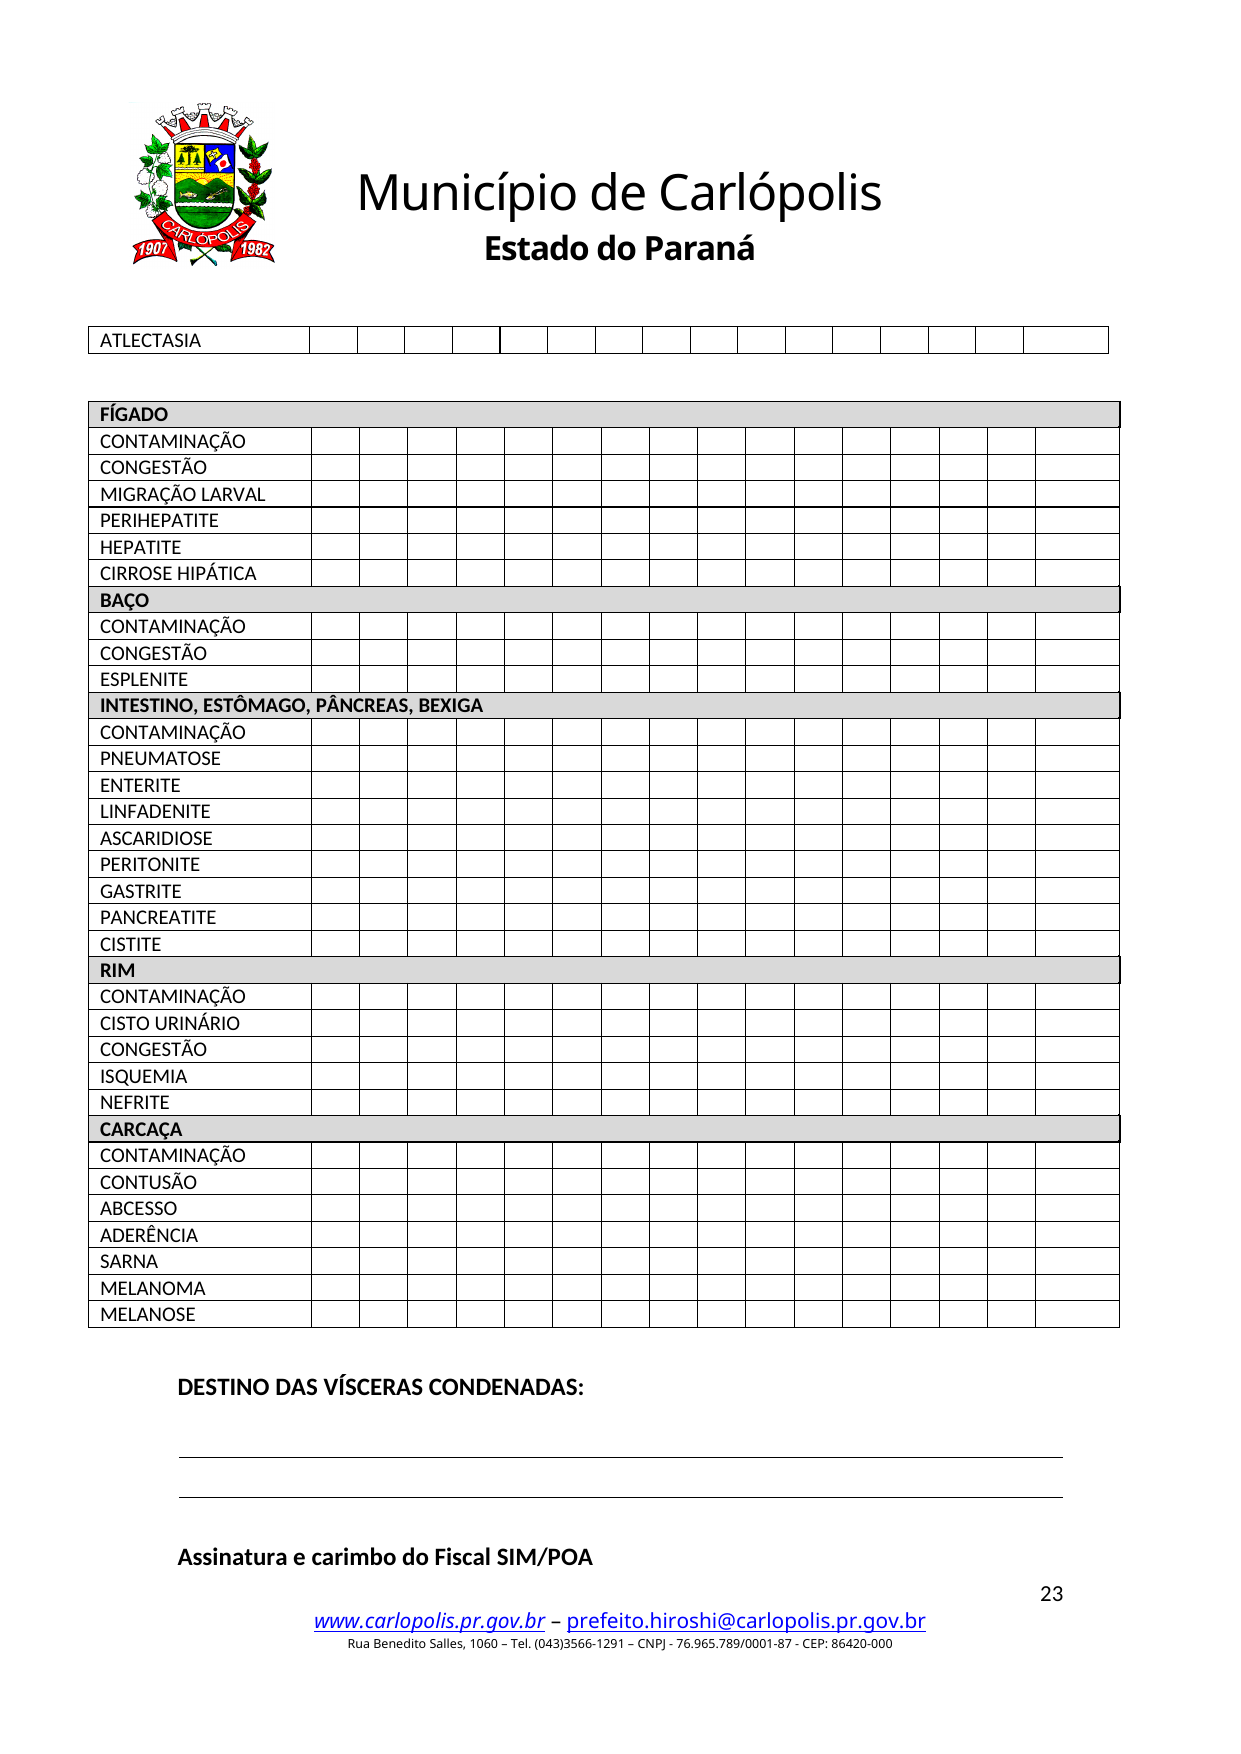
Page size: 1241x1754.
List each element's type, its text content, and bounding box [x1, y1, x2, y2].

table_cell ISQUEMIA [89, 1063, 311, 1088]
table_cell [698, 746, 745, 771]
table_cell [988, 1063, 1035, 1088]
table_cell [457, 878, 504, 903]
table_cell [891, 1010, 939, 1036]
table_cell [698, 666, 745, 692]
table_cell [891, 772, 939, 797]
table_cell [457, 1037, 504, 1062]
table_cell [553, 1222, 601, 1247]
table_cell [650, 560, 697, 586]
table_cell [360, 904, 407, 930]
table_cell [312, 931, 359, 956]
table_cell [746, 904, 794, 930]
table_cell [698, 878, 745, 903]
table_cell [602, 984, 649, 1009]
table_cell [988, 904, 1035, 930]
table_cell [940, 613, 987, 639]
table_cell [940, 772, 987, 797]
table_cell [746, 878, 794, 903]
table_cell [457, 984, 504, 1009]
table_cell [553, 1090, 601, 1115]
table_cell [457, 1169, 504, 1194]
table_cell [988, 428, 1035, 453]
table_cell [795, 666, 842, 692]
table_cell [602, 746, 649, 771]
table_cell PANCREATITE [89, 904, 311, 930]
table_cell [602, 481, 649, 506]
table_cell [457, 640, 504, 665]
table_cell [312, 1275, 359, 1300]
table_cell [795, 1090, 842, 1115]
table_cell [650, 878, 697, 903]
table_cell [843, 534, 890, 559]
table_cell [881, 327, 928, 353]
table_cell [746, 1063, 794, 1088]
table_cell [650, 481, 697, 506]
table_cell [457, 534, 504, 559]
table_cell [408, 719, 456, 744]
table_cell [360, 825, 407, 850]
table_cell [795, 640, 842, 665]
table_cell [1036, 984, 1119, 1009]
table_cell [457, 746, 504, 771]
table_cell [1036, 1010, 1119, 1036]
table_cell PERIHEPATITE [89, 508, 311, 533]
table_cell [891, 851, 939, 877]
table_cell [1036, 825, 1119, 850]
table_cell [746, 799, 794, 824]
table_cell [746, 1010, 794, 1036]
table_cell [360, 1090, 407, 1115]
table_cell [650, 1143, 697, 1168]
table_cell [746, 666, 794, 692]
table_cell [891, 825, 939, 850]
table_cell [891, 931, 939, 956]
table_cell [891, 560, 939, 586]
table_cell [738, 327, 785, 353]
table_cell [650, 1248, 697, 1274]
table_cell [310, 327, 357, 353]
table_cell [891, 1275, 939, 1300]
table_cell [843, 799, 890, 824]
table_cell [553, 666, 601, 692]
table_cell [312, 1063, 359, 1088]
table_cell [843, 428, 890, 453]
table_cell [408, 481, 456, 506]
table_cell [360, 1169, 407, 1194]
table_cell [891, 534, 939, 559]
table_cell [457, 1090, 504, 1115]
table_cell [650, 640, 697, 665]
table_cell [505, 772, 552, 797]
table_cell [698, 534, 745, 559]
table_cell [505, 931, 552, 956]
table_cell [746, 1195, 794, 1221]
table_cell [698, 613, 745, 639]
table_cell [698, 1037, 745, 1062]
table_cell [553, 878, 601, 903]
table_cell [553, 799, 601, 824]
table_cell [408, 984, 456, 1009]
table_cell [891, 799, 939, 824]
table_cell [698, 1143, 745, 1168]
table_cell [746, 1037, 794, 1062]
table_cell [843, 1010, 890, 1036]
table_cell [795, 984, 842, 1009]
table_cell [553, 984, 601, 1009]
table_cell [312, 560, 359, 586]
table_cell [698, 560, 745, 586]
table_cell [457, 560, 504, 586]
table_cell [843, 931, 890, 956]
table_cell [505, 984, 552, 1009]
table_cell [312, 799, 359, 824]
table_cell [1036, 1143, 1119, 1168]
table_cell [891, 428, 939, 453]
table_cell ASCARIDIOSE [89, 825, 311, 850]
table_cell [650, 1222, 697, 1247]
table_cell [312, 1010, 359, 1036]
table_cell [795, 1037, 842, 1062]
table_cell [746, 719, 794, 744]
table_cell [988, 984, 1035, 1009]
table_cell [602, 825, 649, 850]
table_cell [360, 666, 407, 692]
table_cell [602, 1301, 649, 1327]
table_cell [360, 640, 407, 665]
table_cell [602, 1222, 649, 1247]
table_cell [650, 666, 697, 692]
table_cell [553, 1169, 601, 1194]
table_cell [408, 640, 456, 665]
table_cell [891, 481, 939, 506]
table_cell [1036, 719, 1119, 744]
table_cell [553, 904, 601, 930]
table_cell [553, 772, 601, 797]
table_cell [988, 1275, 1035, 1300]
table_cell GASTRITE [89, 878, 311, 903]
table_cell [360, 799, 407, 824]
table_cell [940, 904, 987, 930]
table_cell [746, 1143, 794, 1168]
table_cell [1036, 1090, 1119, 1115]
table_cell [457, 666, 504, 692]
table_cell [940, 746, 987, 771]
table_cell [360, 931, 407, 956]
table_cell MIGRAÇÃO LARVAL [89, 481, 311, 506]
table_cell [795, 799, 842, 824]
table_cell CONTAMINAÇÃO [89, 613, 311, 639]
table_cell [746, 560, 794, 586]
table_cell [312, 772, 359, 797]
table_cell [691, 327, 737, 353]
table_cell [746, 1169, 794, 1194]
table_cell [360, 746, 407, 771]
table_cell [505, 904, 552, 930]
table_cell CISTO URINÁRIO [89, 1010, 311, 1036]
table_cell [843, 851, 890, 877]
table_cell [698, 1248, 745, 1274]
table_cell [795, 1275, 842, 1300]
table_cell [501, 327, 547, 353]
table_cell [1036, 772, 1119, 797]
table_cell [1036, 878, 1119, 903]
table_cell [312, 534, 359, 559]
table_cell [1036, 613, 1119, 639]
table_cell [891, 1063, 939, 1088]
table_cell [650, 904, 697, 930]
table_cell [457, 904, 504, 930]
table_cell [891, 719, 939, 744]
table_cell [940, 1143, 987, 1168]
table_cell [843, 1037, 890, 1062]
table_cell [843, 1275, 890, 1300]
table_cell [988, 1169, 1035, 1194]
table_cell [795, 534, 842, 559]
table_cell [602, 772, 649, 797]
table_cell [940, 878, 987, 903]
table_cell [940, 851, 987, 877]
table_cell [1036, 1275, 1119, 1300]
table_cell [1036, 931, 1119, 956]
table_cell [795, 851, 842, 877]
table_cell [312, 851, 359, 877]
table_cell [650, 931, 697, 956]
table_cell ADERÊNCIA [89, 1222, 311, 1247]
table_cell [891, 613, 939, 639]
table_cell [408, 1248, 456, 1274]
table_cell [1024, 327, 1108, 353]
table_cell CIRROSE HIPÁTICA [89, 560, 311, 586]
table_cell [988, 772, 1035, 797]
table_cell [988, 825, 1035, 850]
table_cell [891, 1195, 939, 1221]
table_cell CONTAMINAÇÃO [89, 428, 311, 453]
table_cell [602, 428, 649, 453]
table_cell [1036, 799, 1119, 824]
table_cell [553, 508, 601, 533]
table_cell [698, 640, 745, 665]
table_cell [457, 851, 504, 877]
table_cell [457, 1010, 504, 1036]
table_cell [602, 666, 649, 692]
table_cell [988, 1248, 1035, 1274]
table_cell [891, 666, 939, 692]
table_cell INTESTINO, ESTÔMAGO, PÂNCREAS, BEXIGA [89, 693, 1119, 718]
table_cell CONTAMINAÇÃO [89, 1143, 311, 1168]
table_cell [988, 799, 1035, 824]
table_cell [650, 1275, 697, 1300]
table_cell [795, 1301, 842, 1327]
table_cell [891, 904, 939, 930]
table_cell [940, 1248, 987, 1274]
table_cell [1036, 1169, 1119, 1194]
table_cell [650, 1301, 697, 1327]
table_cell BAÇO [89, 587, 1119, 612]
table_cell [457, 481, 504, 506]
table_cell [408, 904, 456, 930]
table_cell [795, 931, 842, 956]
table_cell [457, 1248, 504, 1274]
table_cell [312, 825, 359, 850]
table_cell [505, 1063, 552, 1088]
table_cell [1036, 1037, 1119, 1062]
table_cell [940, 1037, 987, 1062]
table_cell [940, 534, 987, 559]
table_cell [698, 1169, 745, 1194]
table_cell [312, 640, 359, 665]
table_cell [891, 640, 939, 665]
table_cell [650, 1037, 697, 1062]
table_cell [698, 1195, 745, 1221]
table_cell [602, 1037, 649, 1062]
table_cell [843, 1090, 890, 1115]
table_cell [553, 1010, 601, 1036]
table_cell [602, 640, 649, 665]
table_cell [650, 1010, 697, 1036]
table_cell [746, 428, 794, 453]
table_cell [698, 481, 745, 506]
table_cell [940, 481, 987, 506]
table_cell [408, 1222, 456, 1247]
table_cell [312, 878, 359, 903]
table_cell [988, 1143, 1035, 1168]
table_cell [602, 931, 649, 956]
table_cell [976, 327, 1023, 353]
table_cell [795, 428, 842, 453]
table_cell ATLECTASIA [89, 327, 309, 353]
table_cell [1036, 1195, 1119, 1221]
table_cell [1036, 1301, 1119, 1327]
table_cell [408, 1037, 456, 1062]
table_cell [505, 719, 552, 744]
table_cell [795, 1010, 842, 1036]
table_cell [988, 719, 1035, 744]
table_cell [795, 1195, 842, 1221]
table_cell [360, 1248, 407, 1274]
table_cell [312, 1301, 359, 1327]
table_cell [457, 719, 504, 744]
table_cell [843, 1248, 890, 1274]
table_cell [843, 1222, 890, 1247]
table_cell [795, 825, 842, 850]
table_cell [929, 327, 975, 353]
table_cell [795, 1063, 842, 1088]
table_cell [312, 904, 359, 930]
table_cell [1036, 428, 1119, 453]
table_cell [553, 746, 601, 771]
table_cell [312, 1248, 359, 1274]
table_cell NEFRITE [89, 1090, 311, 1115]
table_cell [746, 931, 794, 956]
table_cell [505, 666, 552, 692]
table_cell [505, 1301, 552, 1327]
table_cell [602, 1275, 649, 1300]
table_cell [650, 1169, 697, 1194]
table_cell [360, 508, 407, 533]
table_cell [312, 1143, 359, 1168]
table_cell [650, 1090, 697, 1115]
table_cell [843, 560, 890, 586]
table_cell [746, 481, 794, 506]
table_cell [360, 1063, 407, 1088]
table_cell [698, 904, 745, 930]
table_cell [1036, 1063, 1119, 1088]
table_cell [698, 984, 745, 1009]
table_cell [408, 534, 456, 559]
table_cell [940, 1275, 987, 1300]
table_cell [360, 455, 407, 480]
table_cell [312, 666, 359, 692]
table_cell [312, 1222, 359, 1247]
table_cell [698, 931, 745, 956]
table_cell [408, 1143, 456, 1168]
table_cell [795, 560, 842, 586]
table_cell [408, 1090, 456, 1115]
table_cell [408, 1195, 456, 1221]
table_cell [650, 508, 697, 533]
table_cell [940, 455, 987, 480]
table_cell [891, 1301, 939, 1327]
table_cell CONGESTÃO [89, 455, 311, 480]
table_cell [408, 508, 456, 533]
table_cell [843, 825, 890, 850]
table_cell [795, 1222, 842, 1247]
table_cell [1036, 508, 1119, 533]
table_cell [602, 508, 649, 533]
table_cell [312, 1037, 359, 1062]
table_cell [408, 1275, 456, 1300]
table_cell [843, 508, 890, 533]
table_cell [505, 560, 552, 586]
table_cell CONTUSÃO [89, 1169, 311, 1194]
table_cell [312, 1169, 359, 1194]
table_cell [312, 1090, 359, 1115]
table_cell [940, 428, 987, 453]
table_cell [891, 1037, 939, 1062]
table_cell [505, 1010, 552, 1036]
table_cell [602, 1143, 649, 1168]
table_cell [698, 1301, 745, 1327]
table_cell [746, 851, 794, 877]
table_cell [408, 1301, 456, 1327]
table_cell [650, 1063, 697, 1088]
table_cell [1036, 666, 1119, 692]
table_cell MELANOSE [89, 1301, 311, 1327]
table_cell [843, 666, 890, 692]
table_cell HEPATITE [89, 534, 311, 559]
table_cell [650, 825, 697, 850]
table_cell [360, 481, 407, 506]
table_cell [843, 746, 890, 771]
table_cell [843, 1169, 890, 1194]
table_cell PNEUMATOSE [89, 746, 311, 771]
table_cell [650, 984, 697, 1009]
table_cell [843, 1301, 890, 1327]
table_cell [505, 481, 552, 506]
table_cell [457, 1301, 504, 1327]
table_cell [553, 719, 601, 744]
table_cell LINFADENITE [89, 799, 311, 824]
table_cell [988, 481, 1035, 506]
table_cell [1036, 746, 1119, 771]
table_cell [698, 508, 745, 533]
table_cell [843, 1063, 890, 1088]
table_cell [746, 1248, 794, 1274]
table_cell CISTITE [89, 931, 311, 956]
table_cell [602, 1010, 649, 1036]
table_cell [553, 560, 601, 586]
table_cell [360, 613, 407, 639]
table_cell [1036, 560, 1119, 586]
table_cell [940, 1301, 987, 1327]
table_cell [940, 1222, 987, 1247]
table_cell [1036, 640, 1119, 665]
table_cell [1036, 1248, 1119, 1274]
table_cell [553, 455, 601, 480]
table_cell [505, 508, 552, 533]
table_cell [360, 1301, 407, 1327]
table_cell [650, 534, 697, 559]
table_cell ABCESSO [89, 1195, 311, 1221]
table_cell [360, 534, 407, 559]
table_cell [988, 746, 1035, 771]
table_cell [833, 327, 880, 353]
table_cell [940, 666, 987, 692]
table_cell [940, 1090, 987, 1115]
table_cell [505, 640, 552, 665]
table_cell [408, 428, 456, 453]
table_cell [698, 719, 745, 744]
table_cell [1036, 904, 1119, 930]
table_cell MELANOMA [89, 1275, 311, 1300]
table_cell [891, 1222, 939, 1247]
table_cell SARNA [89, 1248, 311, 1274]
table_cell [988, 455, 1035, 480]
table_cell [843, 455, 890, 480]
table_cell [312, 613, 359, 639]
table_cell [698, 1010, 745, 1036]
table_cell [940, 984, 987, 1009]
text DESTINO DAS VÍSCERAS CONDENADAS: [177, 1371, 1063, 1401]
table_cell [698, 772, 745, 797]
table_cell [360, 428, 407, 453]
table_cell [795, 719, 842, 744]
table_cell [505, 746, 552, 771]
table_cell [988, 1037, 1035, 1062]
table_cell [358, 327, 404, 353]
table_cell [698, 1222, 745, 1247]
table_cell [988, 534, 1035, 559]
table_cell [795, 746, 842, 771]
table_cell [505, 1248, 552, 1274]
table_cell [408, 560, 456, 586]
table_cell [505, 428, 552, 453]
table_cell [891, 1248, 939, 1274]
table_cell [940, 719, 987, 744]
table_cell [988, 640, 1035, 665]
table_cell [843, 719, 890, 744]
table_cell [940, 1010, 987, 1036]
table_cell [843, 640, 890, 665]
table_cell [360, 719, 407, 744]
table_cell [650, 772, 697, 797]
table_cell [408, 1010, 456, 1036]
table_cell [650, 799, 697, 824]
table_cell [988, 1010, 1035, 1036]
table_cell [940, 640, 987, 665]
table_cell [988, 508, 1035, 533]
table_cell [408, 666, 456, 692]
table_cell [988, 1222, 1035, 1247]
table_cell [505, 1222, 552, 1247]
table_cell [795, 455, 842, 480]
table_cell [602, 878, 649, 903]
table_cell [988, 666, 1035, 692]
table_cell [553, 1037, 601, 1062]
table_cell [312, 984, 359, 1009]
table_cell [602, 904, 649, 930]
table_cell [602, 1063, 649, 1088]
table_cell [1036, 1222, 1119, 1247]
table_cell [795, 1248, 842, 1274]
table_cell [698, 1275, 745, 1300]
table_cell [548, 327, 595, 353]
table_cell [843, 772, 890, 797]
table_cell [891, 878, 939, 903]
table_cell [505, 534, 552, 559]
table_cell [457, 1063, 504, 1088]
table_cell [746, 772, 794, 797]
table_cell [312, 719, 359, 744]
table_cell [795, 481, 842, 506]
table_cell [746, 613, 794, 639]
table_cell [650, 455, 697, 480]
table_cell [988, 851, 1035, 877]
table_cell [891, 1090, 939, 1115]
table_cell [312, 508, 359, 533]
table_cell [643, 327, 690, 353]
table_cell [408, 772, 456, 797]
table_cell [505, 613, 552, 639]
table_cell [602, 1169, 649, 1194]
table_cell [1036, 481, 1119, 506]
table_cell [405, 327, 452, 353]
table_cell [940, 931, 987, 956]
table_cell [360, 878, 407, 903]
table_cell [602, 613, 649, 639]
table_cell [408, 746, 456, 771]
table_cell [457, 1195, 504, 1221]
table_cell [596, 327, 642, 353]
table_cell [505, 851, 552, 877]
table_cell [843, 481, 890, 506]
table_cell CONGESTÃO [89, 1037, 311, 1062]
table_cell [698, 851, 745, 877]
table_cell [746, 746, 794, 771]
table_cell [746, 1301, 794, 1327]
table_cell [650, 746, 697, 771]
table_cell [602, 719, 649, 744]
table_cell [746, 455, 794, 480]
table_cell [312, 746, 359, 771]
table_cell [553, 1301, 601, 1327]
table_cell [505, 1275, 552, 1300]
table_cell CARCAÇA [89, 1116, 1119, 1141]
table_cell [553, 1248, 601, 1274]
table_cell [988, 878, 1035, 903]
table_cell [843, 1195, 890, 1221]
table_cell [698, 1063, 745, 1088]
table_cell CONTAMINAÇÃO [89, 984, 311, 1009]
table_cell [505, 1037, 552, 1062]
table_cell [891, 984, 939, 1009]
table_cell [553, 640, 601, 665]
table_cell [843, 613, 890, 639]
table_cell [988, 931, 1035, 956]
table_cell [891, 1143, 939, 1168]
table_cell [602, 1090, 649, 1115]
table_cell [891, 508, 939, 533]
table_cell [457, 613, 504, 639]
table_cell [408, 1169, 456, 1194]
table_cell [602, 534, 649, 559]
table_cell [602, 1248, 649, 1274]
table_cell [843, 984, 890, 1009]
table_cell [746, 1222, 794, 1247]
table_cell [988, 1301, 1035, 1327]
table_cell [940, 1063, 987, 1088]
table_cell [988, 1090, 1035, 1115]
table_cell [505, 878, 552, 903]
table_cell [1036, 534, 1119, 559]
table_cell [457, 1275, 504, 1300]
table_cell [312, 455, 359, 480]
table_cell [1036, 851, 1119, 877]
table_cell [553, 931, 601, 956]
table_cell [457, 772, 504, 797]
table_cell [553, 428, 601, 453]
table_cell [746, 534, 794, 559]
table_cell CONTAMINAÇÃO [89, 719, 311, 744]
table_cell [602, 1195, 649, 1221]
table_cell [746, 825, 794, 850]
table_cell [698, 825, 745, 850]
table_cell [457, 1143, 504, 1168]
table_cell [505, 825, 552, 850]
table_cell [940, 825, 987, 850]
table_cell [795, 1169, 842, 1194]
table_cell [795, 772, 842, 797]
table_cell [312, 1195, 359, 1221]
table_cell [408, 613, 456, 639]
table_cell [602, 560, 649, 586]
table_cell [457, 799, 504, 824]
table_cell ESPLENITE [89, 666, 311, 692]
table_cell [408, 825, 456, 850]
table_cell [795, 613, 842, 639]
table_cell [457, 428, 504, 453]
table_cell [360, 984, 407, 1009]
table_cell [891, 1169, 939, 1194]
table_header [179, 1458, 1063, 1497]
table_cell [988, 613, 1035, 639]
table_cell [553, 1275, 601, 1300]
table_cell [602, 455, 649, 480]
table_cell [746, 1275, 794, 1300]
table_cell [457, 825, 504, 850]
table_cell [553, 481, 601, 506]
table_cell [698, 455, 745, 480]
table_cell [505, 1195, 552, 1221]
table_cell [940, 799, 987, 824]
table_cell [505, 1090, 552, 1115]
table_cell [698, 799, 745, 824]
table_cell [650, 613, 697, 639]
table_cell [891, 455, 939, 480]
table_cell [360, 1222, 407, 1247]
table_cell CONGESTÃO [89, 640, 311, 665]
text Assinatura e carimbo do Fiscal SIM/POA [177, 1541, 1063, 1571]
table_cell [1036, 455, 1119, 480]
table_cell [360, 1143, 407, 1168]
table_cell [795, 904, 842, 930]
table_cell [408, 1063, 456, 1088]
table_cell [553, 1063, 601, 1088]
table_cell [786, 327, 832, 353]
table_cell RIM [89, 957, 1119, 983]
table_cell [312, 481, 359, 506]
table_cell [650, 851, 697, 877]
table_cell [891, 746, 939, 771]
table_cell [360, 1037, 407, 1062]
table_cell [940, 508, 987, 533]
table_cell [553, 534, 601, 559]
table_cell [940, 1169, 987, 1194]
table_cell [457, 455, 504, 480]
table_cell [650, 428, 697, 453]
table_cell [312, 428, 359, 453]
table_cell [457, 931, 504, 956]
table_cell [746, 640, 794, 665]
table_cell [408, 931, 456, 956]
table_cell [746, 984, 794, 1009]
table_cell [457, 1222, 504, 1247]
table_cell PERITONITE [89, 851, 311, 877]
table_cell [988, 560, 1035, 586]
table_cell [746, 508, 794, 533]
table_cell [553, 851, 601, 877]
table_cell [843, 1143, 890, 1168]
table_cell [553, 825, 601, 850]
table_header FÍGADO [89, 402, 1119, 427]
table_cell [650, 719, 697, 744]
table_cell [457, 508, 504, 533]
table_cell ENTERITE [89, 772, 311, 797]
table_cell [940, 1195, 987, 1221]
table_cell [360, 1275, 407, 1300]
table_cell [360, 851, 407, 877]
table_cell [553, 1195, 601, 1221]
table_cell [360, 772, 407, 797]
table_cell [408, 851, 456, 877]
table_cell [505, 799, 552, 824]
picture [128, 102, 275, 268]
table_cell [360, 1010, 407, 1036]
table_cell [602, 851, 649, 877]
table_cell [940, 560, 987, 586]
table_cell [746, 1090, 794, 1115]
table_cell [505, 1143, 552, 1168]
table_cell [553, 613, 601, 639]
table_cell [988, 1195, 1035, 1221]
table_cell [408, 455, 456, 480]
table_cell [795, 1143, 842, 1168]
table_cell [795, 508, 842, 533]
table_cell [843, 878, 890, 903]
table_cell [360, 560, 407, 586]
table_cell [505, 455, 552, 480]
table_cell [453, 327, 499, 353]
table_cell [553, 1143, 601, 1168]
table_cell [360, 1195, 407, 1221]
table_cell [408, 878, 456, 903]
table_cell [408, 799, 456, 824]
table_cell [602, 799, 649, 824]
table_cell [843, 904, 890, 930]
table_cell [698, 428, 745, 453]
table_cell [698, 1090, 745, 1115]
table_cell [795, 878, 842, 903]
table_cell [505, 1169, 552, 1194]
table_cell [650, 1195, 697, 1221]
